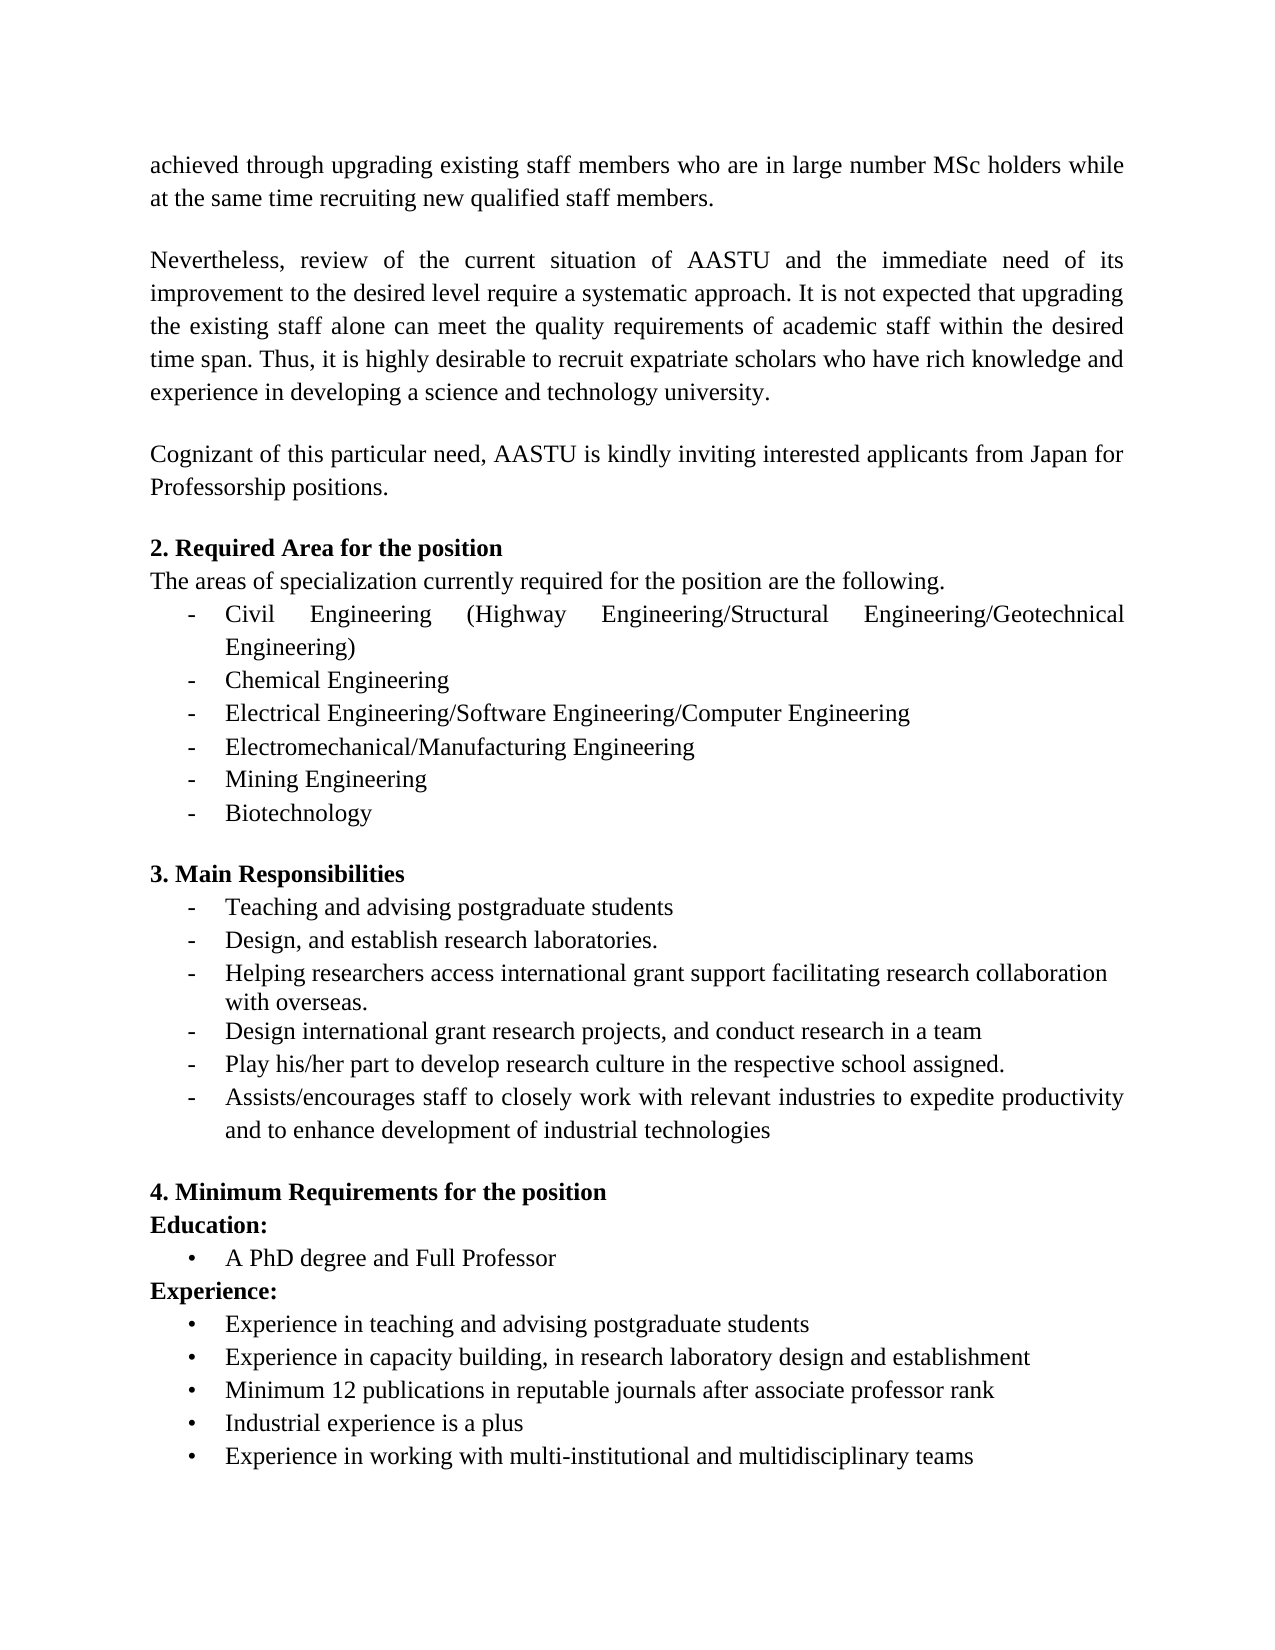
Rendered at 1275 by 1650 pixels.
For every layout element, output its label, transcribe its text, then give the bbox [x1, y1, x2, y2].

list Electromechanical/Manufacturing Engineering [187, 732, 1125, 760]
text 3. Main Responsibilities [150, 859, 1125, 888]
text Cognizant of this particular need, AASTU is kindly inviting interested applicants from Japan for Professorship positions. [150, 439, 1125, 500]
list Civil Engineering (Highway Engineering/Structural Engineering/Geotechnical Engineering) [187, 599, 1125, 661]
list Biotechnology [187, 798, 1125, 826]
list Design international grant research projects, and conduct research in a team [187, 1016, 1125, 1045]
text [150, 150, 1125, 212]
text Experience: [150, 1276, 1125, 1304]
list Teaching and advising postgraduate students [187, 892, 1125, 921]
list Experience in working with multi-institutional and multidisciplinary teams [187, 1441, 1125, 1470]
list Mining Engineering [187, 764, 1125, 793]
text 4. Minimum Requirements for the position [150, 1177, 1125, 1206]
list Helping researchers access international grant support facilitating research collaboration with overseas. [187, 958, 1125, 1016]
text Nevertheless, review of the current situation of AASTU and the immediate need of its improvement to the desired level require a systematic approach. It is not expected that upgrading the existing staff alone can meet the quality requirements of academic staff within the desired time span. Thus, it is highly desirable to recruit expatriate scholars who have rich knowledge and experience in developing a science and technology university. [150, 245, 1125, 406]
list Chemical Engineering [187, 666, 1125, 694]
list Experience in teaching and advising postgraduate students [187, 1309, 1125, 1338]
list Assists/encourages staff to closely work with relevant industries to expedite productivity and to enhance development of industrial technologies [187, 1082, 1125, 1144]
list Play his/her part to develop research culture in the respective school assigned. [187, 1049, 1125, 1078]
list Design, and establish research laboratories. [187, 925, 1125, 954]
list Experience in capacity building, in research laboratory design and establishment [187, 1342, 1125, 1371]
text 2. Required Area for the position [150, 533, 1125, 562]
list A PhD degree and Full Professor [187, 1243, 1125, 1272]
text The areas of specialization currently required for the position are the following. [150, 566, 1125, 595]
list Electrical Engineering/Software Engineering/Computer Engineering [187, 698, 1125, 727]
text Education: [150, 1210, 1125, 1238]
list Minimum 12 publications in reputable journals after associate professor rank [187, 1375, 1125, 1404]
list Industrial experience is a plus [187, 1408, 1125, 1437]
